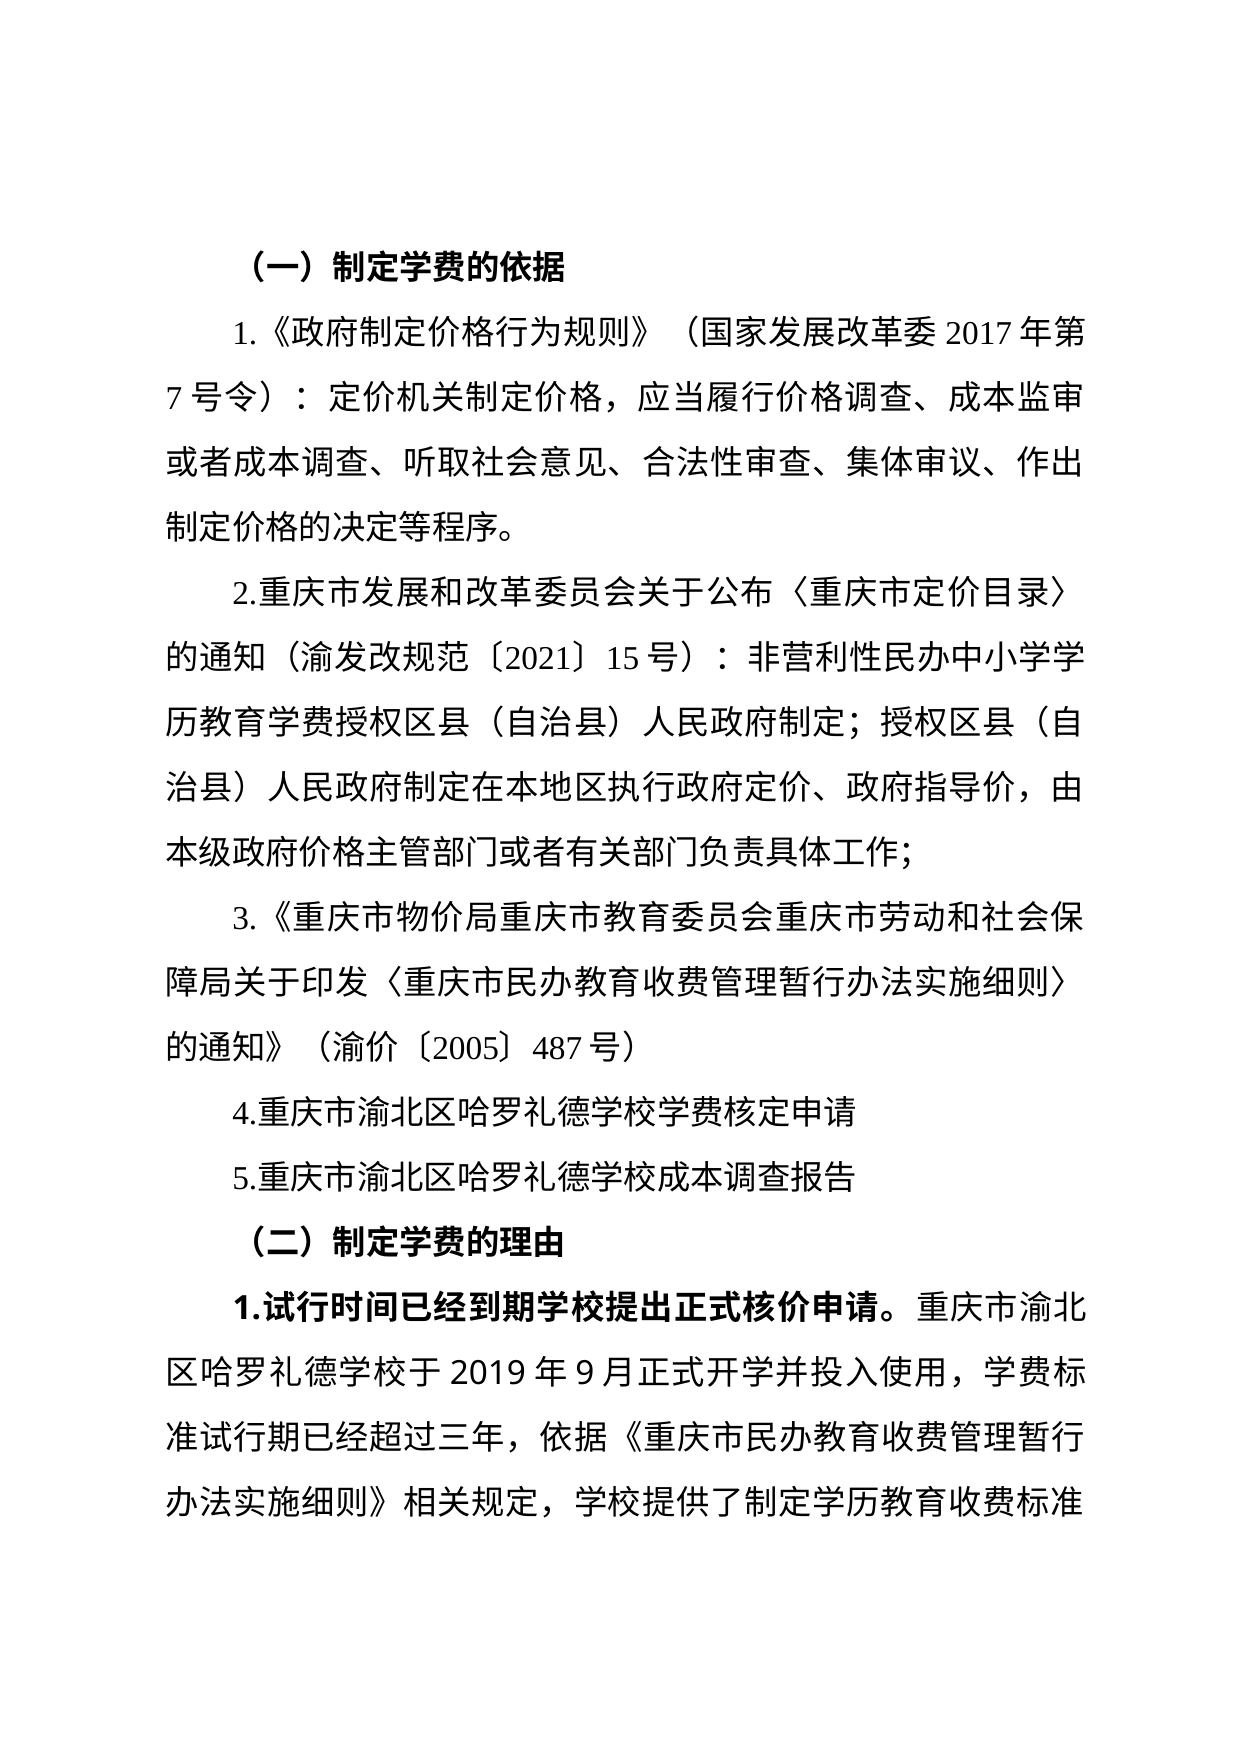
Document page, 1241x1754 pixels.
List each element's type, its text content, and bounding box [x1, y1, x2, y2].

text （一）制定学费的依据 [165, 233, 1087, 298]
text 1.《政府制定价格行为规则》（国家发展改革委2017年第7号令）：定价机关制定价格，应当履行价格调查、成本监审或者成本调查、听取社会意见、合法性审查、集体审议、作出制定价格的决定等程序。 [165, 298, 1087, 558]
text 3.《重庆市物价局重庆市教育委员会重庆市劳动和社会保障局关于印发〈重庆市民办教育收费管理暂行办法实施细则〉的通知》（渝价〔2005〕487号） [165, 883, 1087, 1078]
text 2.重庆市发展和改革委员会关于公布〈重庆市定价目录〉的通知（渝发改规范〔2021〕15号）：非营利性民办中小学学历教育学费授权区县（自治县）人民政府制定；授权区县（自治县）人民政府制定在本地区执行政府定价、政府指导价，由本级政府价格主管部门或者有关部门负责具体工作； [165, 558, 1087, 883]
text （二）制定学费的理由 [165, 1208, 1087, 1273]
text 5.重庆市渝北区哈罗礼德学校成本调查报告 [165, 1143, 1087, 1208]
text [165, 1273, 1087, 1533]
text 4.重庆市渝北区哈罗礼德学校学费核定申请 [165, 1078, 1087, 1143]
